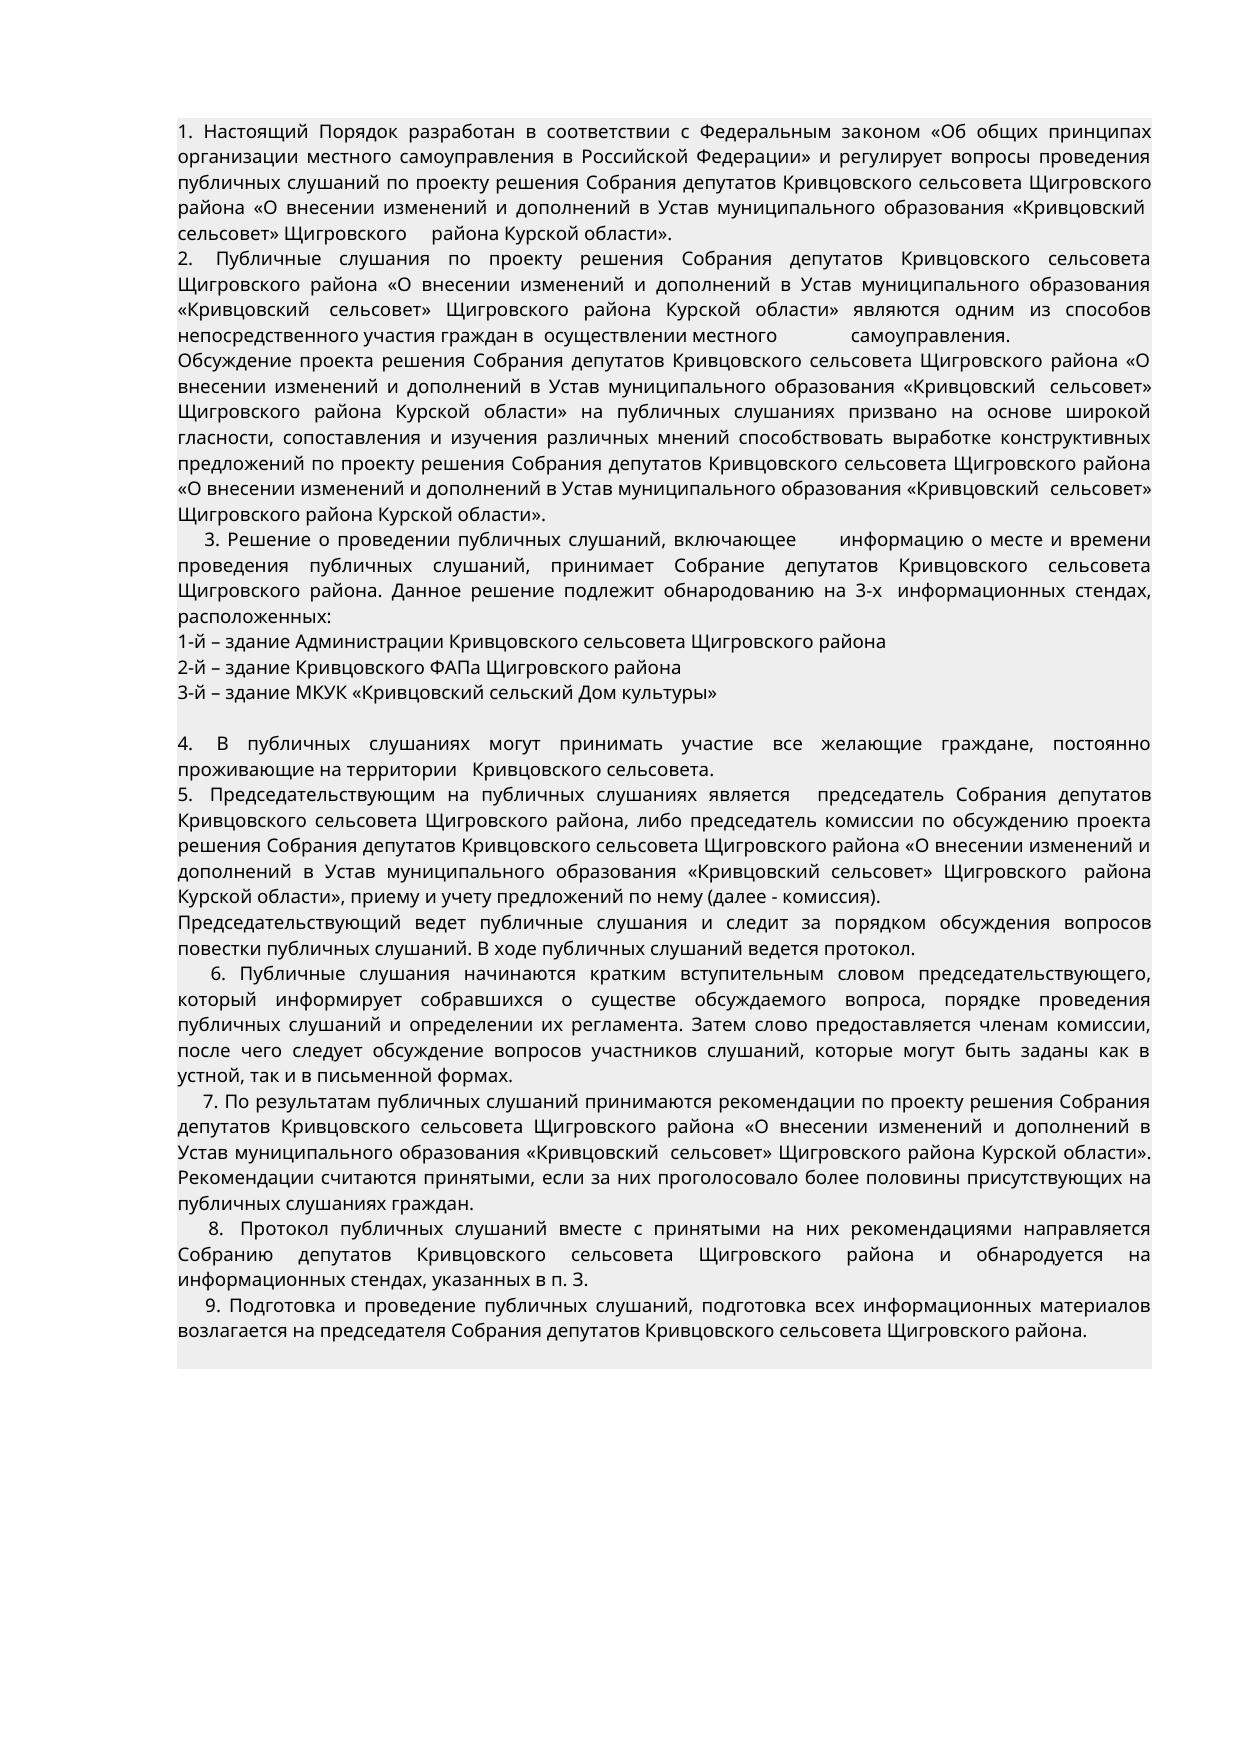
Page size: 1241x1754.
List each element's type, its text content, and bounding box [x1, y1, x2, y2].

text 6. Публичные слушания начинаются кратким вступительным словом председательствующего, который информирует собравшихся о существе обсуждаемого вопроса, порядке проведения публичных слушаний и определении их регламента. Затем слово предоставляется членам комиссии, после чего следует обсуждение вопросов участников слушаний, которые могут быть заданы как в устной, так и в письменной формах. [177, 960, 1152, 1088]
text 1-й – здание Администрации Кривцовского сельсовета Щигровского района [177, 628, 1152, 654]
text 2. Публичные слушания по проекту решения Собрания депутатов Кривцовского сельсовета Щигровского района «О внесении изменений и дополнений в Устав муниципального образования «Кривцовский сельсовет» Щигровского района Курской области» являются одним из способов непосредственного участия граждан в осуществлении местного самоуправления. [177, 246, 1152, 348]
text 8. Протокол публичных слушаний вместе с принятыми на них рекомендациями направляется Собранию депутатов Кривцовского сельсовета Щигровского района и обнародуется на информационных стендах, указанных в п. З. [177, 1216, 1152, 1292]
text 1. Настоящий Порядок разработан в соответствии с Федеральным законом «Об общих принципах организации местного самоуправления в Российской Федерации» и регулирует вопросы проведения публичных слушаний по проекту решения Собрания депутатов Кривцовского сельсовета Щигровского района «О внесении изменений и дополнений в Устав муниципального образования «Кривцовский сельсовет» Щигровского района Курской области». [177, 118, 1152, 246]
text 2-й – здание Кривцовского ФАПа Щигровского района [177, 654, 1152, 679]
text Председательствующий ведет публичные слушания и следит за порядком обсуждения вопросов повестки публичных слушаний. В ходе публичных слушаний ведется протокол. [177, 909, 1152, 960]
text 4. В публичных слушаниях могут принимать участие все желающие граждане, постоянно проживающие на территории Кривцовского сельсовета. [177, 731, 1152, 782]
text 3-й – здание МКУК «Кривцовский сельский Дом культуры» [177, 679, 1152, 705]
text 3. Решение о проведении публичных слушаний, включающее информацию о месте и времени проведения публичных слушаний, принимает Собрание депутатов Кривцовского сельсовета Щигровского района. Данное решение подлежит обнародованию на 3-х информационных стендах, расположенных: [177, 526, 1152, 628]
text 9. Подготовка и проведение публичных слушаний, подготовка всех информационных материалов возлагается на председателя Собрания депутатов Кривцовского сельсовета Щигровского района. [177, 1292, 1152, 1343]
text 7. По результатам публичных слушаний принимаются рекомендации по проекту решения Собрания депутатов Кривцовского сельсовета Щигровского района «О внесении изменений и дополнений в Устав муниципального образования «Кривцовский сельсовет» Щигровского района Курской области». Рекомендации считаются принятыми, если за них проголосовало более половины присутствующих на публичных слушаниях граждан. [177, 1088, 1152, 1216]
text Обсуждение проекта решения Собрания депутатов Кривцовского сельсовета Щигровского района «О внесении изменений и дополнений в Устав муниципального образования «Кривцовский сельсовет» Щигровского района Курской области» на публичных слушаниях призвано на основе широкой гласности, сопоставления и изучения различных мнений способствовать выработке конструктивных предложений по проекту решения Собрания депутатов Кривцовского сельсовета Щигровского района «О внесении изменений и дополнений в Устав муниципального образования «Кривцовский сельсовет» Щигровского района Курской области». [177, 348, 1152, 526]
text 5. Председательствующим на публичных слушаниях является председатель Собрания депутатов Кривцовского сельсовета Щигровского района, либо председатель комиссии по обсуждению проекта решения Собрания депутатов Кривцовского сельсовета Щигровского района «О внесении изменений и дополнений в Устав муниципального образования «Кривцовский сельсовет» Щигровского района Курской области», приему и учету предложений по нему (далее - комиссия). [177, 782, 1152, 909]
